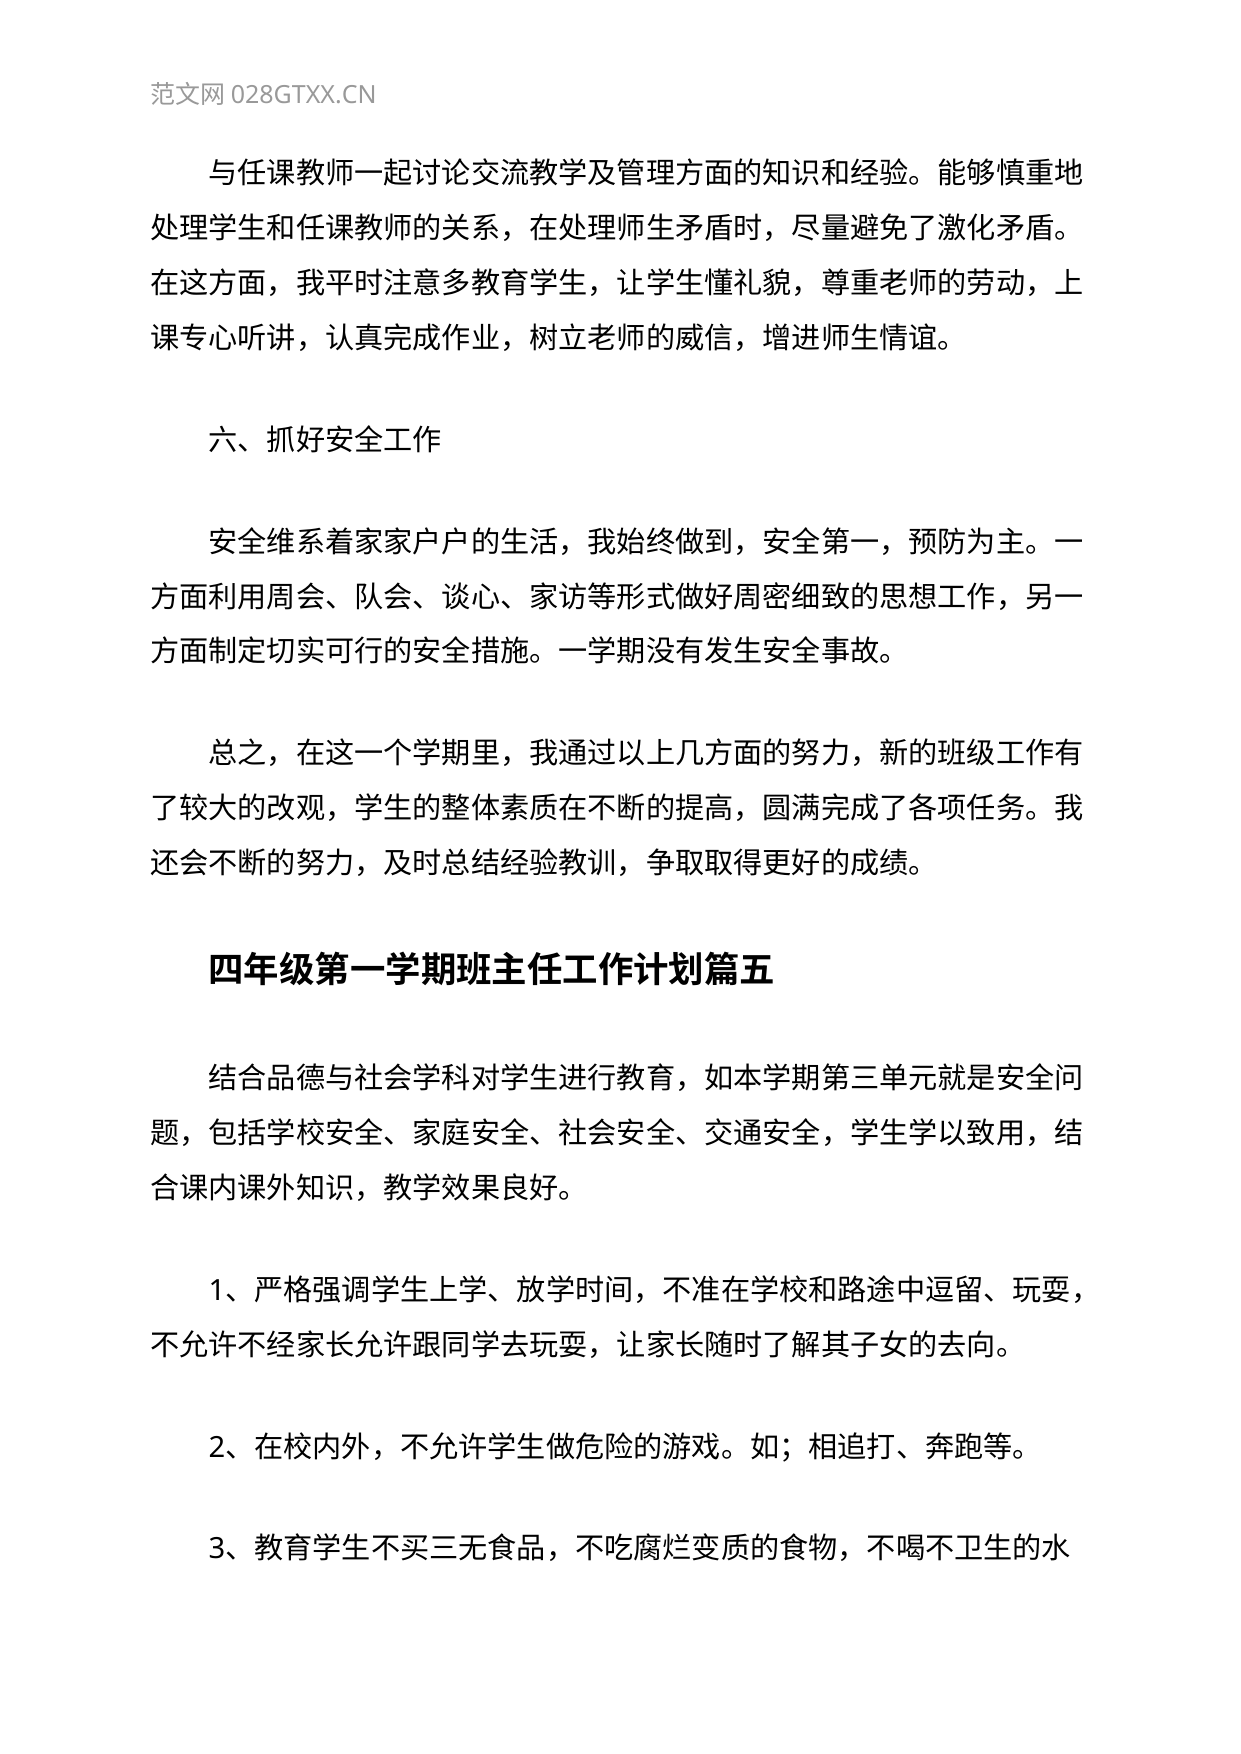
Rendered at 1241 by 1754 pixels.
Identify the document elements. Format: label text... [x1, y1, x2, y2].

text 安全维系着家家户户的生活，我始终做到，安全第一，预防为主。一方面利用周会、队会、谈心、家访等形式做好周密细致的思想工作，另一方面制定切实可行的安全措施。一学期没有发生安全事故。 [150, 518, 1090, 670]
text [150, 1525, 1090, 1567]
text 与任课教师一起讨论交流教学及管理方面的知识和经验。能够慎重地处理学生和任课教师的关系，在处理师生矛盾时，尽量避免了激化矛盾。在这方面，我平时注意多教育学生，让学生懂礼貌，尊重老师的劳动，上课专心听讲，认真完成作业，树立老师的威信，增进师生情谊。 [150, 150, 1090, 357]
text 结合品德与社会学科对学生进行教育，如本学期第三单元就是安全问题，包括学校安全、家庭安全、社会安全、交通安全，学生学以致用，结合课内课外知识，教学效果良好。 [150, 1055, 1090, 1207]
text 1、严格强调学生上学、放学时间，不准在学校和路途中逗留、玩耍，不允许不经家长允许跟同学去玩耍，让家长随时了解其子女的去向。 [150, 1266, 1090, 1364]
text 四年级第一学期班主任工作计划篇五 [150, 941, 1090, 993]
text 总之，在这一个学期里，我通过以上几方面的努力，新的班级工作有了较大的改观，学生的整体素质在不断的提高，圆满完成了各项任务。我还会不断的努力，及时总结经验教训，争取取得更好的成绩。 [150, 730, 1090, 882]
text 六、抓好安全工作 [150, 416, 1090, 459]
text 2、在校内外，不允许学生做危险的游戏。如；相追打、奔跑等。 [150, 1423, 1090, 1466]
